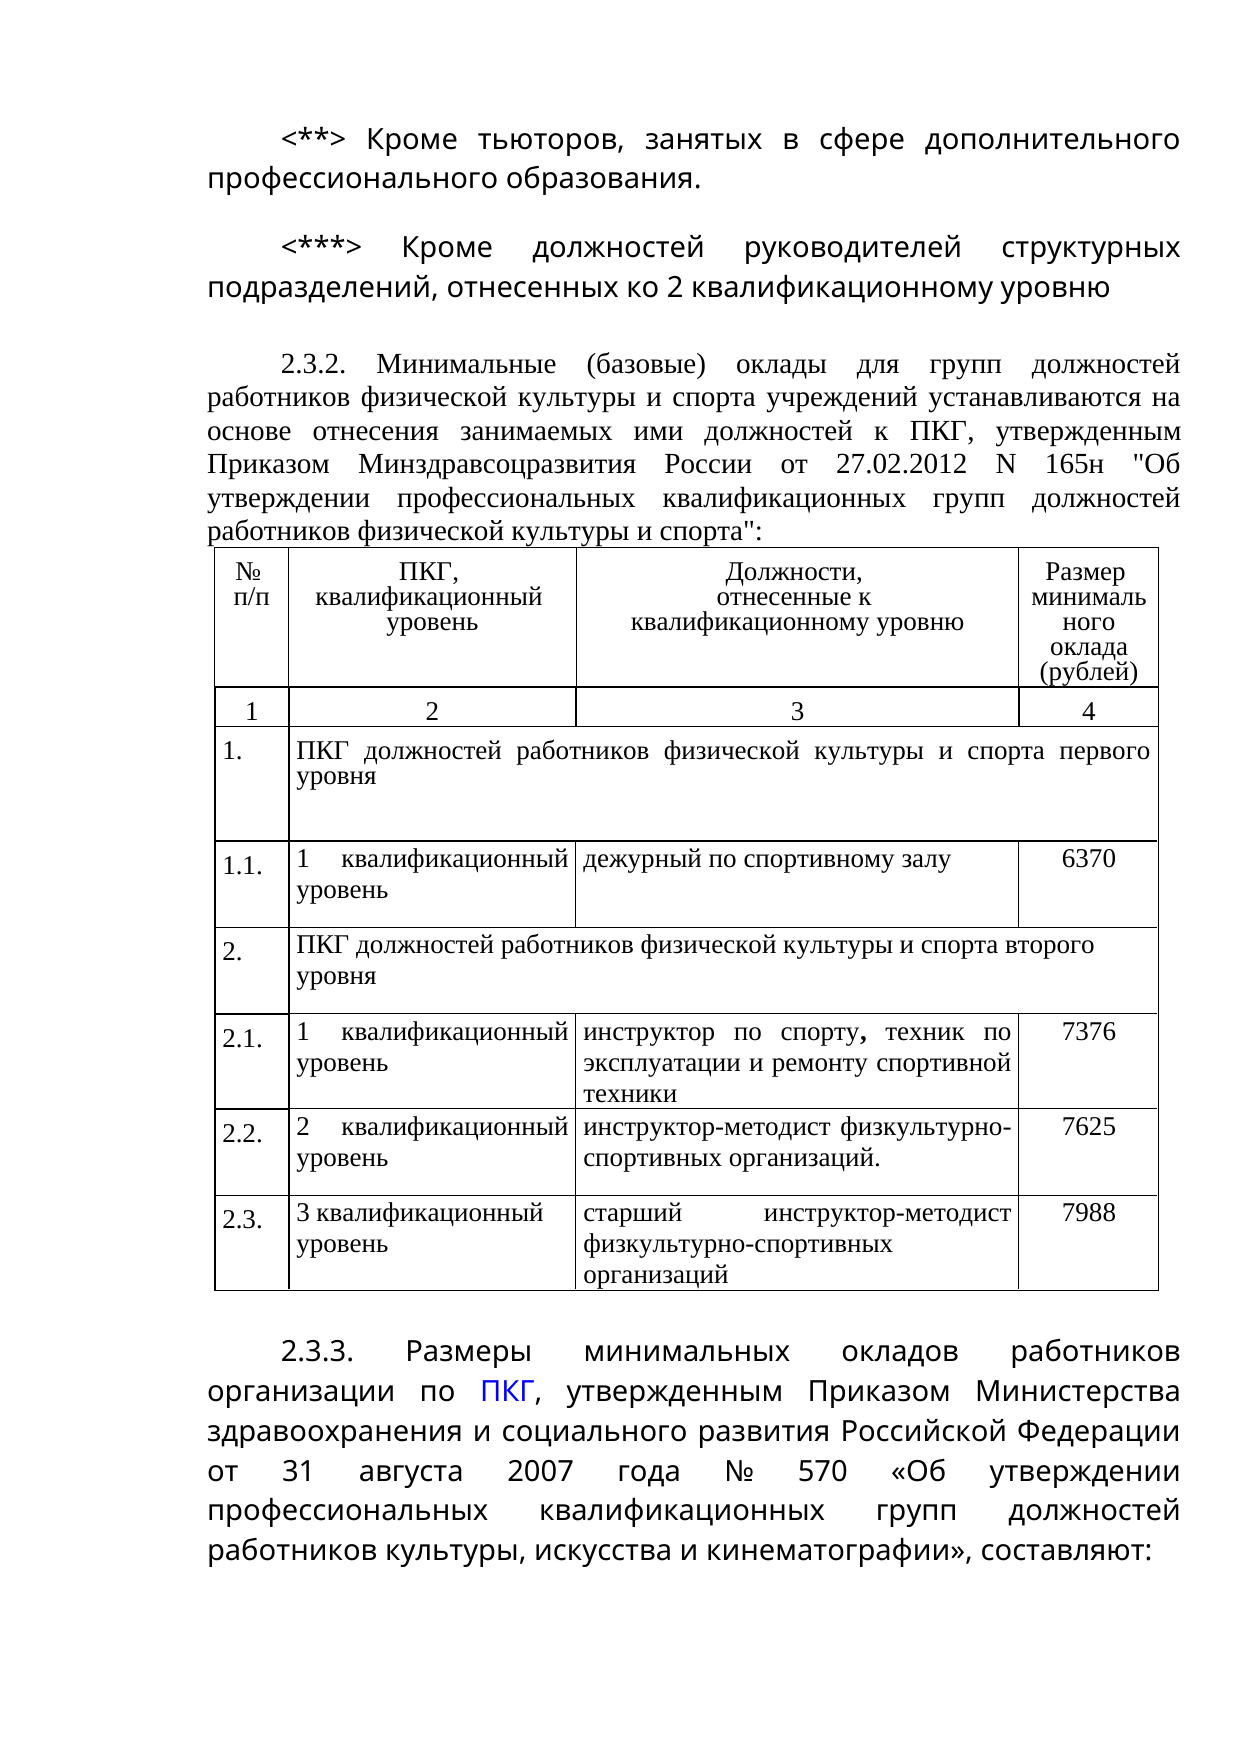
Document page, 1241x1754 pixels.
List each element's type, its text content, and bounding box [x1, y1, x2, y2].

table_cell 2.3. [216, 1196, 288, 1289]
table_cell 2.2. [216, 1110, 288, 1194]
table_cell 2. [216, 928, 288, 1013]
table_header ПКГ, квалификационный уровень [289, 548, 576, 686]
table_header 4 [1020, 688, 1158, 726]
table_header 3 [577, 688, 1018, 726]
table_header 2 [290, 688, 575, 726]
table_cell 2 квалификационный уровень [290, 1109, 575, 1194]
table_cell ПКГ должностей работников физической культуры и спорта второго уровня [290, 927, 1158, 1013]
table_cell 7625 [1019, 1108, 1158, 1194]
table_cell 3 квалификационный уровень [290, 1196, 575, 1289]
table_header Должности, отнесенные к квалификационному уровню [577, 548, 1018, 686]
table_cell 1.1. [216, 842, 288, 927]
text <***> Кроме должностей руководителей структурных подразделений, отнесенных ко 2 квалификационному уровню [207, 227, 1181, 306]
table_header 1 [216, 688, 288, 726]
table_cell дежурный по спортивному залу [576, 842, 1018, 927]
table_cell 2.1. [216, 1015, 288, 1108]
table_header № п/п [215, 548, 288, 686]
table_cell ПКГ должностей работников физической культуры и спорта первого уровня [290, 727, 1158, 840]
text 2.3.3. Размеры минимальных окладов работников организации по ПКГ, утвержденным Приказом Министерства здравоохранения и социального развития Российской Федерации от 31 августа 2007 года № 570 «Об утверждении профессиональных квалификационных групп должностей работников культуры, искусства и кинематографии», составляют: [207, 1331, 1181, 1569]
table_cell инструктор-методист физкультурно-спортивных организаций. [576, 1109, 1018, 1194]
text 2.3.2. Минимальные (базовые) оклады для групп должностей работников физической культуры и спорта учреждений устанавливаются на основе отнесения занимаемых ими должностей к ПКГ, утвержденным Приказом Минздравсоцразвития России от 27.02.2012 N 165н "Об утверждении профессиональных квалификационных групп должностей работников физической культуры и спорта": [207, 346, 1181, 547]
table_cell 1. [216, 727, 288, 840]
table_cell 7376 [1019, 1013, 1158, 1108]
table_header Размер минимального оклада (рублей) [1019, 548, 1158, 686]
table_cell инструктор по спорту, техник по эксплуатации и ремонту спортивной техники [576, 1014, 1018, 1108]
table_cell 1 квалификационный уровень [290, 842, 575, 927]
table_cell 7988 [1019, 1195, 1158, 1289]
table_cell 1 квалификационный уровень [290, 1014, 575, 1108]
table_cell 6370 [1019, 840, 1158, 927]
text <**> Кроме тьюторов, занятых в сфере дополнительного профессионального образования. [207, 118, 1181, 197]
table_cell старший инструктор-методист физкультурно-спортивных организаций [576, 1196, 1018, 1289]
